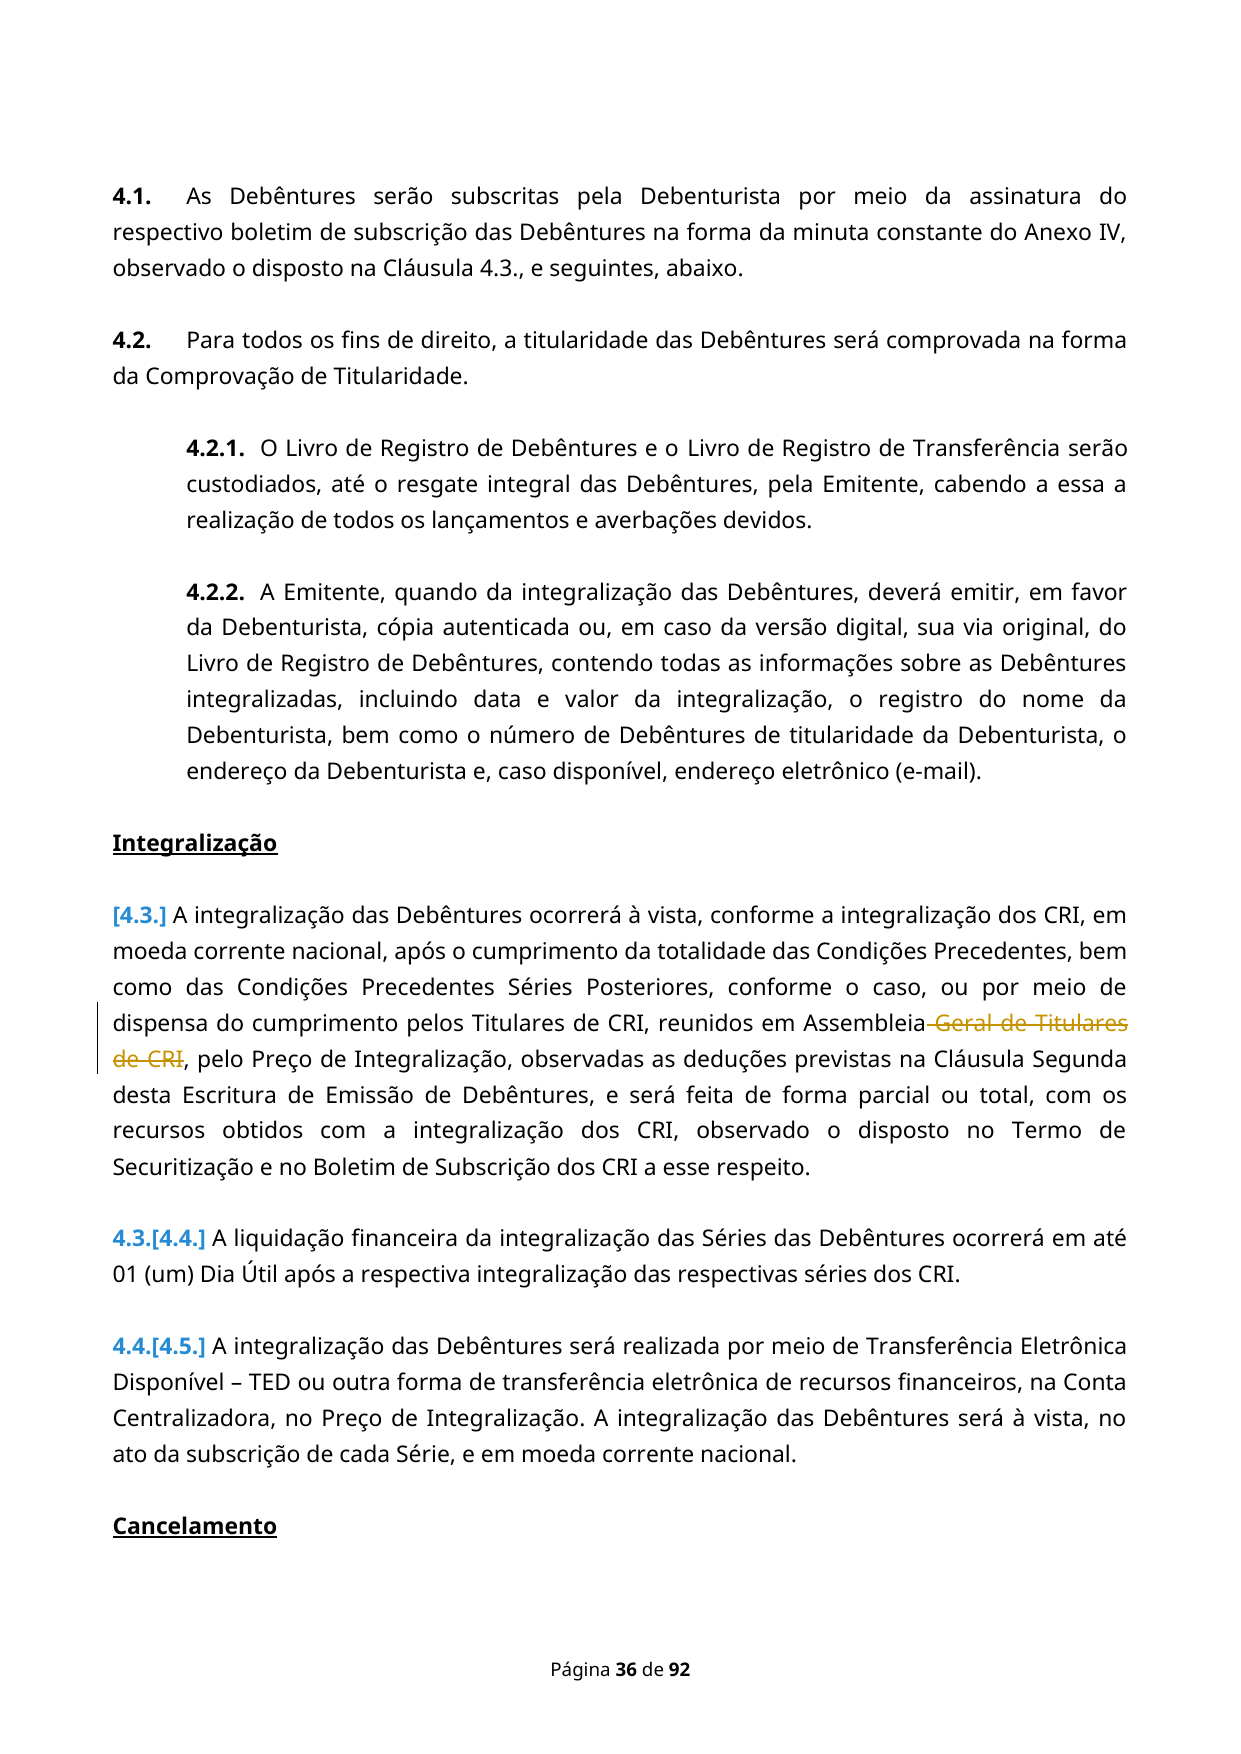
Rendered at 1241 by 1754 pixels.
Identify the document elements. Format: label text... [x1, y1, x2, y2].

list A liquidação financeira da integralização das Séries das Debêntures ocorrerá em até 01 (um) Dia Útil após a respectiva integralização das respectivas séries dos CRI. [112, 1222, 1128, 1289]
list Cancelamento [112, 1510, 1128, 1541]
list Para todos os fins de direito, a titularidade das Debêntures será comprovada na forma da Comprovação de Titularidade. [112, 324, 1128, 391]
list O Livro de Registro de Debêntures e o Livro de Registro de Transferência serão custodiados, até o resgate integral das Debêntures, pela Emitente, cabendo a essa a realização de todos os lançamentos e averbações devidos. [186, 432, 1128, 535]
list A integralização das Debêntures será realizada por meio de Transferência Eletrônica Disponível – TED ou outra forma de transferência eletrônica de recursos financeiros, na Conta Centralizadora, no Preço de Integralização. A integralização das Debêntures será à vista, no ato da subscrição de cada Série, e em moeda corrente nacional. [112, 1330, 1128, 1469]
list As Debêntures serão subscritas pela Debenturista por meio da assinatura do respectivo boletim de subscrição das Debêntures na forma da minuta constante do Anexo IV, observado o disposto na Cláusula 4.3., e seguintes, abaixo. [112, 180, 1128, 283]
list A integralização das Debêntures ocorrerá à vista, conforme a integralização dos CRI, em moeda corrente nacional, após o cumprimento da totalidade das Condições Precedentes, bem como das Condições Precedentes Séries Posteriores, conforme o caso, ou por meio de dispensa do cumprimento pelos Titulares de CRI, reunidos em Assembleia, pelo Preço de Integralização, observadas as deduções previstas na Cláusula Segunda desta Escritura de Emissão de Debêntures, e será feita de forma parcial ou total, com os recursos obtidos com a integralização dos CRI, observado o disposto no Termo de Securitização e no Boletim de Subscrição dos CRI a esse respeito. [112, 899, 1128, 1182]
list A Emitente, quando da integralização das Debêntures, deverá emitir, em favor da Debenturista, cópia autenticada ou, em caso da versão digital, sua via original, do Livro de Registro de Debêntures, contendo todas as informações sobre as Debêntures integralizadas, incluindo data e valor da integralização, o registro do nome da Debenturista, bem como o número de Debêntures de titularidade da Debenturista, o endereço da Debenturista e, caso disponível, endereço eletrônico (e-mail). [186, 575, 1128, 786]
text Integralização [112, 827, 1128, 858]
